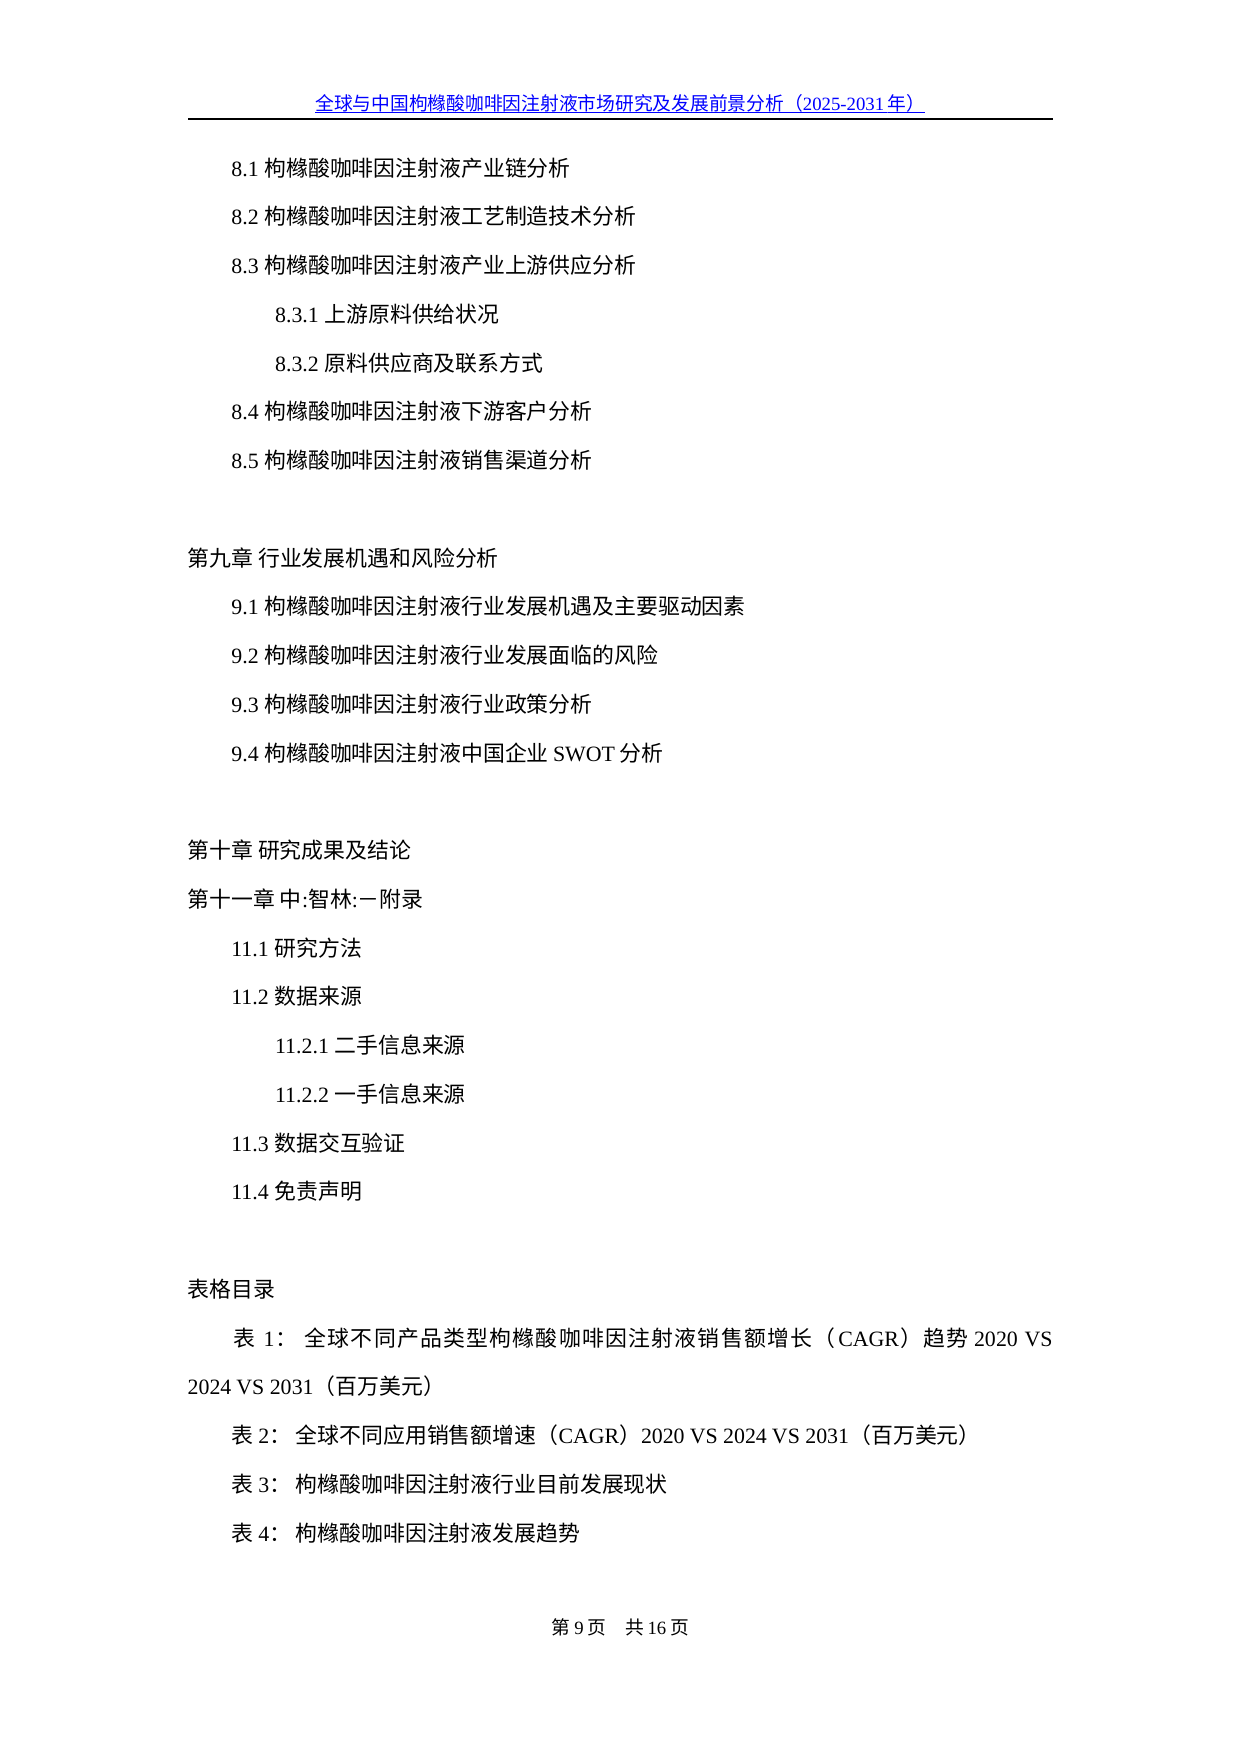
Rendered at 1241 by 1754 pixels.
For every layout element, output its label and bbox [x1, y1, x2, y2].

text [187, 150, 1053, 1548]
